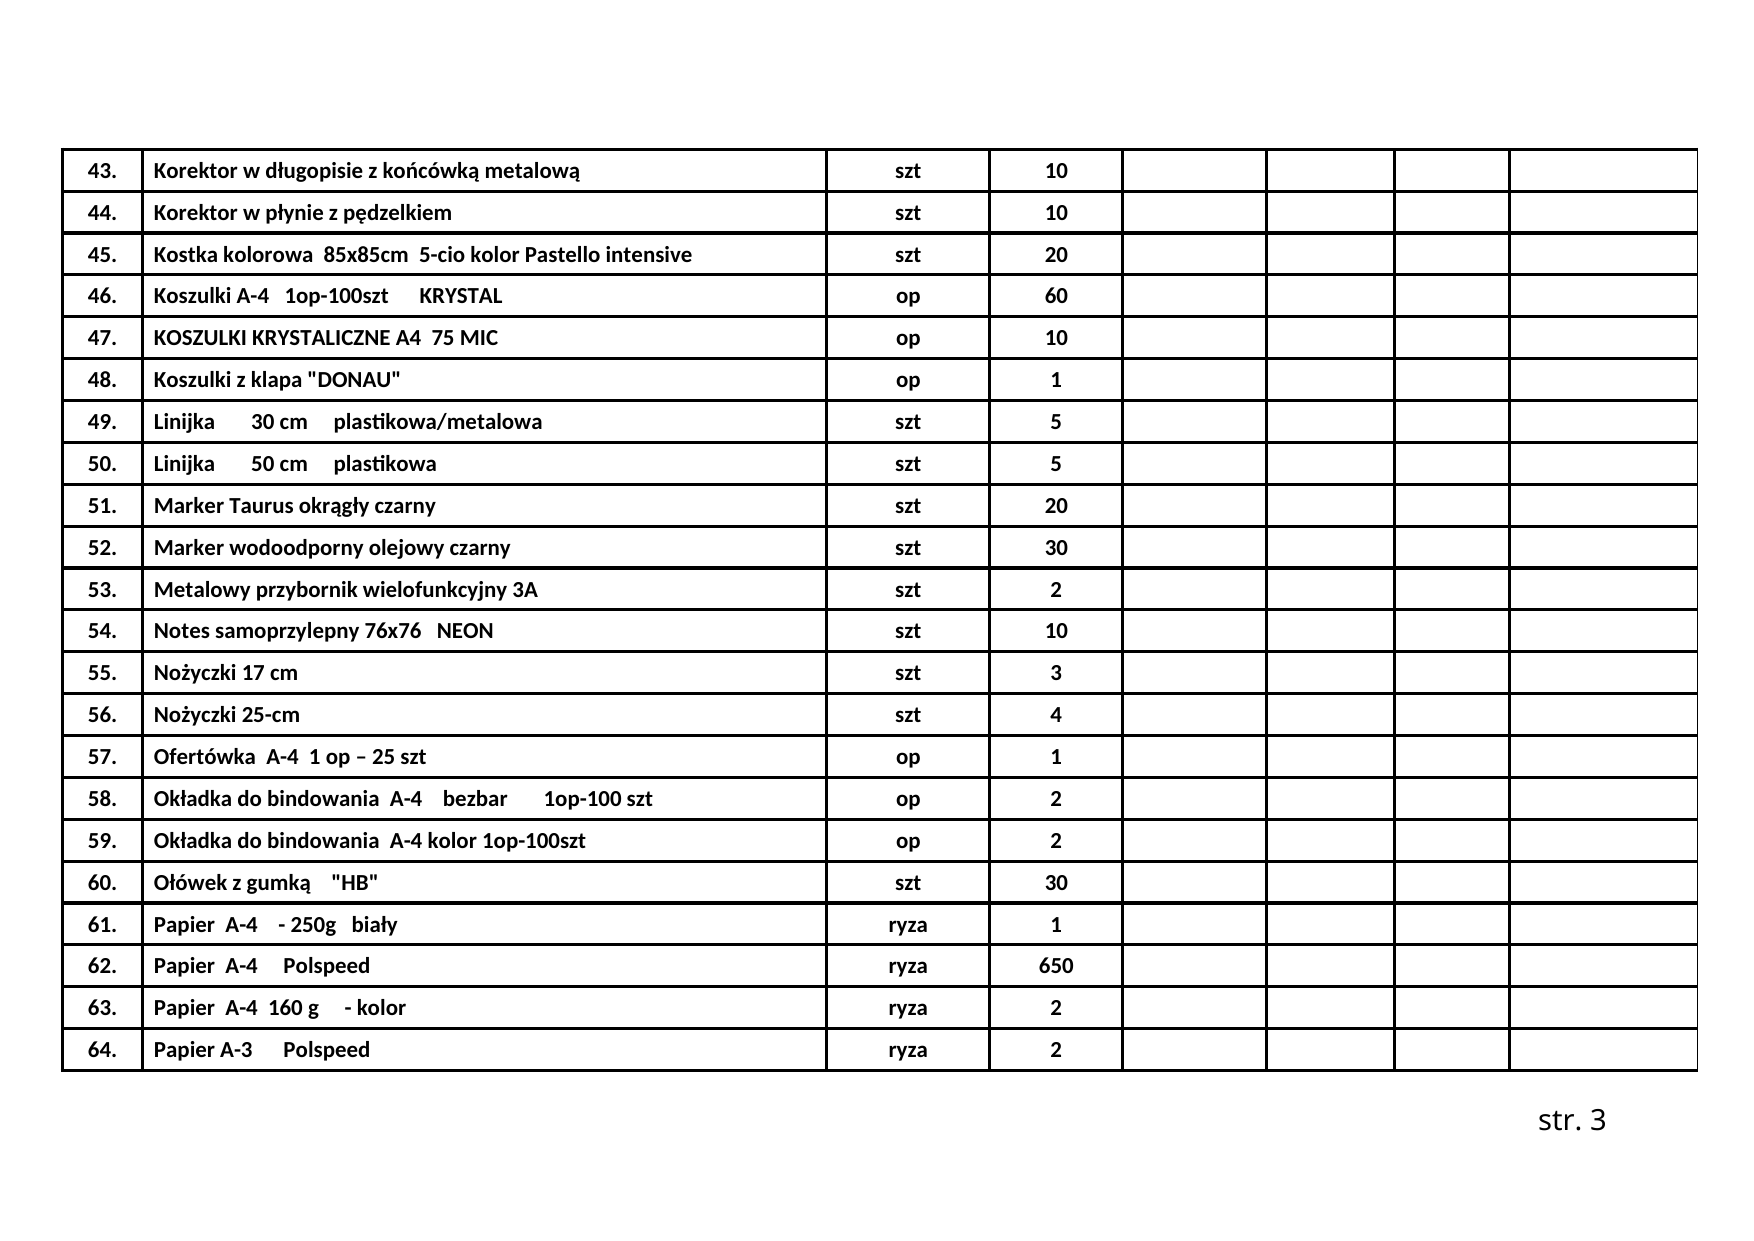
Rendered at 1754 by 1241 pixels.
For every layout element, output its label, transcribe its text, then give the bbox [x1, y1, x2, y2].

table_cell op [828, 276, 988, 315]
table_cell szt [828, 151, 988, 189]
table_cell 59. [64, 821, 141, 859]
table_cell 4 [991, 695, 1121, 734]
table_cell szt [828, 528, 988, 566]
table_cell 60 [991, 276, 1121, 315]
table_cell [1396, 863, 1508, 901]
table_cell szt [828, 193, 988, 231]
table_cell ryza [828, 988, 988, 1027]
table_cell [1124, 528, 1265, 566]
table_cell [1396, 318, 1508, 357]
table_cell [1124, 486, 1265, 524]
table_cell [1511, 444, 1697, 483]
table_cell [1124, 611, 1265, 650]
table_cell 44. [64, 193, 141, 231]
table_cell Nożyczki 17 cm [144, 653, 825, 692]
table_cell [1268, 486, 1393, 524]
table_cell [1124, 821, 1265, 859]
table_cell [1511, 779, 1697, 818]
table_cell [1511, 863, 1697, 901]
table_cell 10 [991, 318, 1121, 357]
table_cell [1124, 988, 1265, 1027]
table_cell 650 [991, 946, 1121, 985]
table_cell 5 [991, 402, 1121, 441]
table_cell 57. [64, 737, 141, 776]
table_cell 45. [64, 235, 141, 273]
table_cell [1124, 1030, 1265, 1069]
table_cell Nożyczki 25-cm [144, 695, 825, 734]
table_cell [1511, 695, 1697, 734]
table_cell [1511, 235, 1697, 273]
table_cell [1268, 653, 1393, 692]
table_cell 20 [991, 235, 1121, 273]
table_cell 10 [991, 151, 1121, 189]
table_cell [1124, 737, 1265, 776]
table_cell [1268, 151, 1393, 189]
table_cell [1396, 988, 1508, 1027]
table_cell Papier A-4 160 g - kolor [144, 988, 825, 1027]
table_cell szt [828, 863, 988, 901]
table_cell [1124, 402, 1265, 441]
table_cell [1396, 779, 1508, 818]
table_cell [1511, 570, 1697, 608]
table_cell op [828, 821, 988, 859]
table_cell op [828, 737, 988, 776]
table_cell [1124, 946, 1265, 985]
table_cell Okładka do bindowania A-4 bezbar 1op-100 szt [144, 779, 825, 818]
table_cell [1124, 193, 1265, 231]
table_cell Kostka kolorowa 85x85cm 5-cio kolor Pastello intensive [144, 235, 825, 273]
table_cell [1511, 946, 1697, 985]
table_cell [1396, 360, 1508, 399]
table_cell [1268, 946, 1393, 985]
table_cell 43. [64, 151, 141, 189]
table_cell Marker wodoodporny olejowy czarny [144, 528, 825, 566]
table_cell ryza [828, 946, 988, 985]
table_cell [1124, 695, 1265, 734]
table_cell Ołówek z gumką "HB" [144, 863, 825, 901]
table_cell [1268, 276, 1393, 315]
table_cell 30 [991, 528, 1121, 566]
table_cell [1268, 235, 1393, 273]
table_cell ryza [828, 905, 988, 943]
table_cell [1396, 444, 1508, 483]
table_cell 47. [64, 318, 141, 357]
table_cell szt [828, 402, 988, 441]
table_cell Notes samoprzylepny 76x76 NEON [144, 611, 825, 650]
table_cell [1396, 821, 1508, 859]
table_cell [1511, 737, 1697, 776]
table_cell [1124, 905, 1265, 943]
table_cell 1 [991, 905, 1121, 943]
table_cell [1124, 276, 1265, 315]
table_cell 1 [991, 737, 1121, 776]
table_cell [1396, 276, 1508, 315]
table_cell [1268, 737, 1393, 776]
table_cell Marker Taurus okrągły czarny [144, 486, 825, 524]
table_cell [1268, 318, 1393, 357]
table_cell [1268, 360, 1393, 399]
table_cell Metalowy przybornik wielofunkcyjny 3A [144, 570, 825, 608]
table_cell Linijka 30 cm plastikowa/metalowa [144, 402, 825, 441]
table_cell szt [828, 570, 988, 608]
table_cell KOSZULKI KRYSTALICZNE A4 75 MIC [144, 318, 825, 357]
table_cell [1268, 695, 1393, 734]
table_cell [1396, 528, 1508, 566]
table_cell 51. [64, 486, 141, 524]
table_cell [1124, 444, 1265, 483]
table_cell szt [828, 486, 988, 524]
table_cell [1268, 193, 1393, 231]
table_cell 2 [991, 988, 1121, 1027]
table_cell 60. [64, 863, 141, 901]
table_cell 2 [991, 570, 1121, 608]
table_cell 53. [64, 570, 141, 608]
table_cell [1511, 653, 1697, 692]
table_cell Koszulki z klapa "DONAU" [144, 360, 825, 399]
table_cell [1511, 193, 1697, 231]
table_cell [1396, 946, 1508, 985]
table_cell [1396, 402, 1508, 441]
table_cell [1268, 528, 1393, 566]
table_cell [1396, 653, 1508, 692]
table_cell 1 [991, 360, 1121, 399]
table_cell 2 [991, 1030, 1121, 1069]
table_cell ryza [828, 1030, 988, 1069]
table_cell Papier A-4 - 250g biały [144, 905, 825, 943]
table_cell [1396, 235, 1508, 273]
table_cell [1511, 988, 1697, 1027]
table_cell [1124, 151, 1265, 189]
table_cell [1396, 1030, 1508, 1069]
table_cell [1396, 695, 1508, 734]
table_cell [1511, 276, 1697, 315]
table_cell Ofertówka A-4 1 op – 25 szt [144, 737, 825, 776]
table_cell 46. [64, 276, 141, 315]
table_cell 10 [991, 193, 1121, 231]
table_cell [1396, 193, 1508, 231]
table_cell [1268, 1030, 1393, 1069]
table_cell 10 [991, 611, 1121, 650]
table_cell [1268, 821, 1393, 859]
table_cell 56. [64, 695, 141, 734]
table_cell [1124, 779, 1265, 818]
table_cell [1511, 611, 1697, 650]
table_cell 58. [64, 779, 141, 818]
table_cell szt [828, 695, 988, 734]
table_cell 2 [991, 779, 1121, 818]
table_cell [1511, 151, 1697, 189]
table_cell szt [828, 444, 988, 483]
table_cell 64. [64, 1030, 141, 1069]
table_cell 50. [64, 444, 141, 483]
table_cell 54. [64, 611, 141, 650]
table_cell [1511, 402, 1697, 441]
table_cell [1268, 988, 1393, 1027]
table_cell Koszulki A-4 1op-100szt KRYSTAL [144, 276, 825, 315]
table_cell [1124, 235, 1265, 273]
table_cell [1396, 151, 1508, 189]
table_cell [1124, 863, 1265, 901]
table_cell Korektor w długopisie z końcówką metalową [144, 151, 825, 189]
table_cell [1124, 318, 1265, 357]
table_cell [1396, 570, 1508, 608]
table_cell 55. [64, 653, 141, 692]
table_cell [1268, 779, 1393, 818]
table_cell 48. [64, 360, 141, 399]
table_cell [1268, 905, 1393, 943]
table_cell szt [828, 611, 988, 650]
table_cell [1396, 737, 1508, 776]
table_cell [1268, 570, 1393, 608]
table_cell 49. [64, 402, 141, 441]
table_cell [1511, 318, 1697, 357]
table_cell szt [828, 235, 988, 273]
table_cell [1511, 360, 1697, 399]
table_cell [1396, 486, 1508, 524]
table_cell [1268, 863, 1393, 901]
table_cell [1511, 528, 1697, 566]
table_cell 62. [64, 946, 141, 985]
table_cell [1396, 905, 1508, 943]
table_cell [1511, 1030, 1697, 1069]
table_cell 5 [991, 444, 1121, 483]
table_cell op [828, 360, 988, 399]
table_cell [1124, 653, 1265, 692]
table_cell [1268, 402, 1393, 441]
table_cell [1268, 444, 1393, 483]
table_cell op [828, 318, 988, 357]
table_cell [1511, 821, 1697, 859]
table_cell [1511, 486, 1697, 524]
table_cell [1124, 360, 1265, 399]
table_cell Korektor w płynie z pędzelkiem [144, 193, 825, 231]
table_cell Okładka do bindowania A-4 kolor 1op-100szt [144, 821, 825, 859]
table_cell 63. [64, 988, 141, 1027]
table_cell [1268, 611, 1393, 650]
table_cell 52. [64, 528, 141, 566]
table_cell 30 [991, 863, 1121, 901]
table_cell szt [828, 653, 988, 692]
table_cell 3 [991, 653, 1121, 692]
table_cell [1396, 611, 1508, 650]
table_cell Linijka 50 cm plastikowa [144, 444, 825, 483]
table_cell op [828, 779, 988, 818]
table_cell Papier A-3 Polspeed [144, 1030, 825, 1069]
table_cell 61. [64, 905, 141, 943]
table_cell [1124, 570, 1265, 608]
table_cell [1511, 905, 1697, 943]
table_cell 2 [991, 821, 1121, 859]
table_cell 20 [991, 486, 1121, 524]
table_cell Papier A-4 Polspeed [144, 946, 825, 985]
